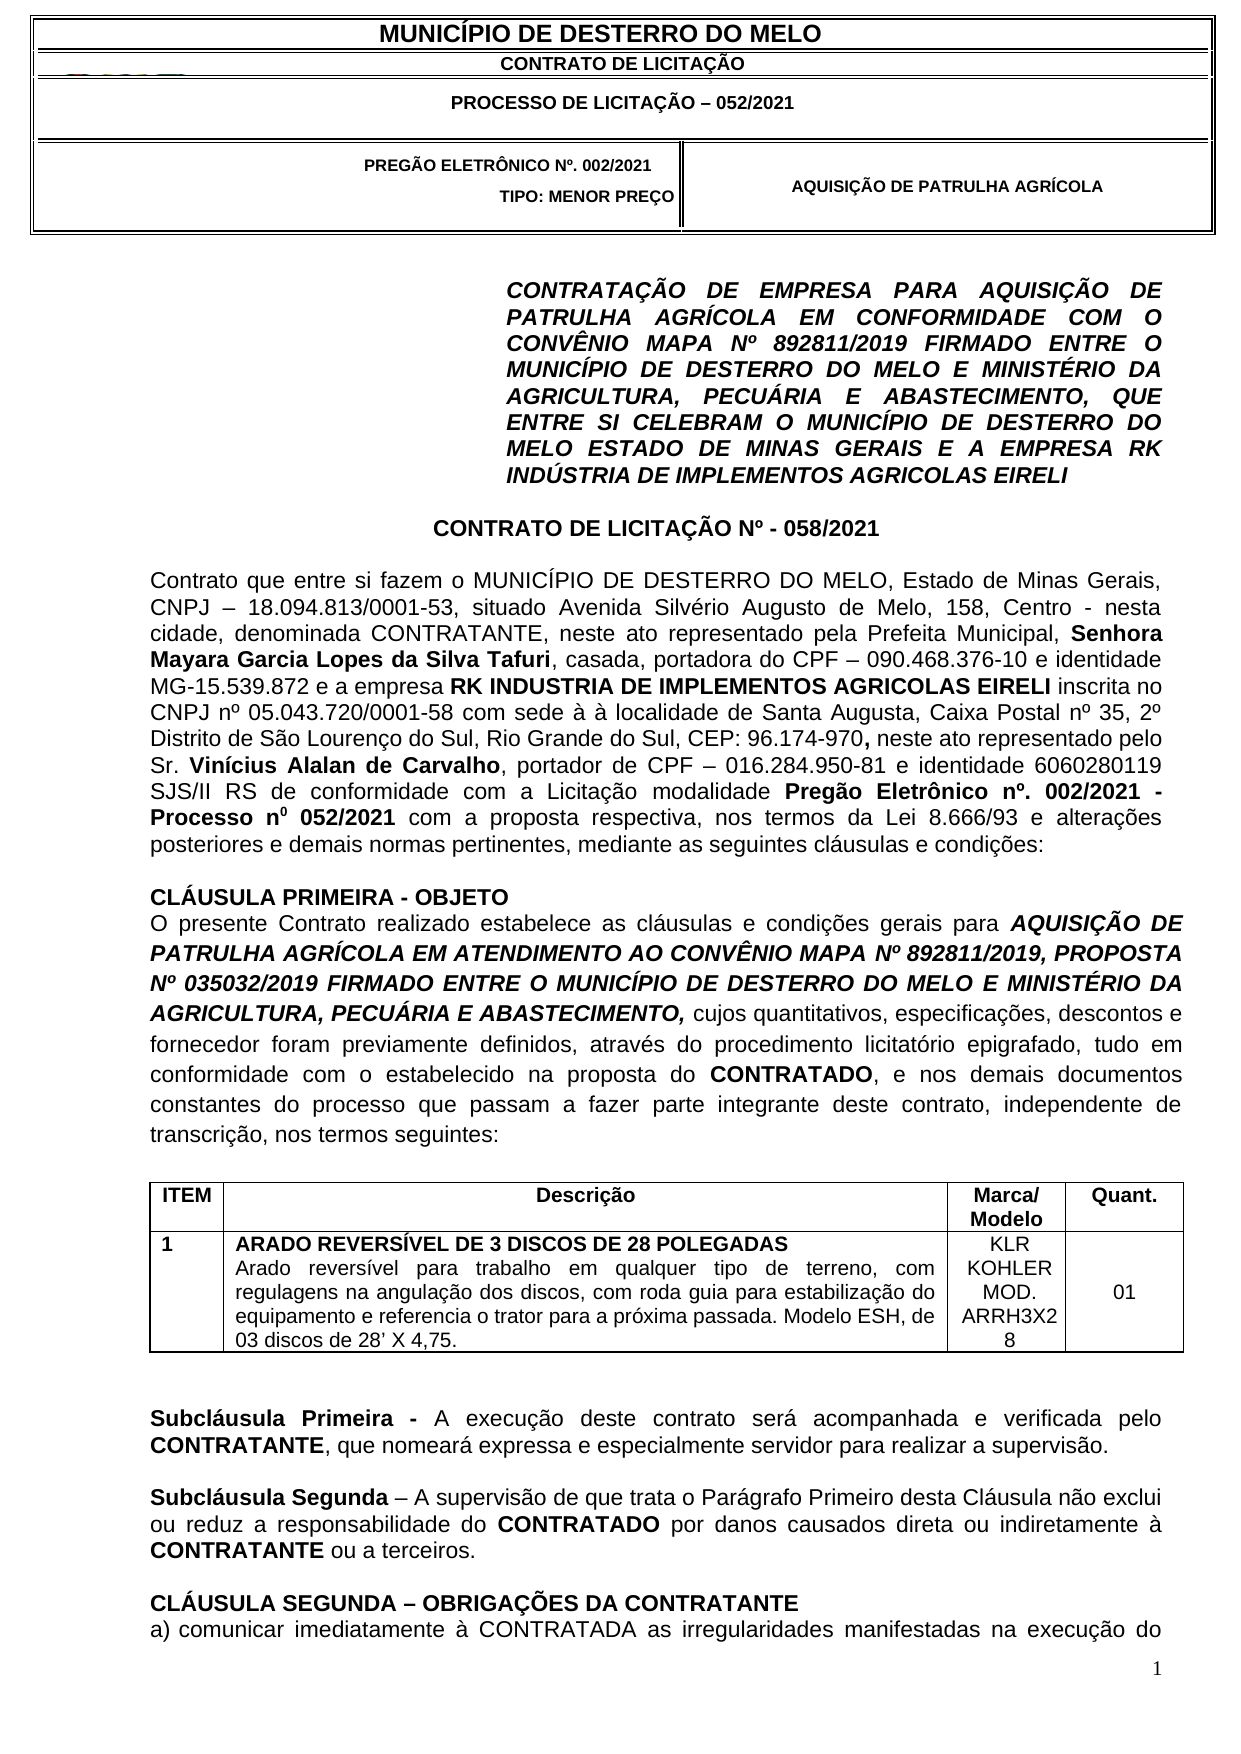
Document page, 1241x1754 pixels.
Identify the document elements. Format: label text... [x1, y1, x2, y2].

text Contrato que entre si fazem o MUNICÍPIO DE DESTERRO DO MELO, Estado de Minas Gerais, CNPJ – 18.094.813/0001-53, situado Avenida Silvério Augusto de Melo, 158, Centro - nesta cidade, denominada CONTRATANTE, neste ato representado pela Prefeita Municipal, Senhora Mayara Garcia Lopes da Silva Tafuri, casada, portadora do CPF – 090.468.376-10 e identidade MG-15.539.872 e a empresa RK INDUSTRIA DE IMPLEMENTOS AGRICOLAS EIRELI inscrita no CNPJ nº 05.043.720/0001-58 com sede à à localidade de Santa Augusta, Caixa Postal nº 35, 2º Distrito de São Lourenço do Sul, Rio Grande do Sul, CEP: 96.174-970, neste ato representado pelo Sr. Vinícius Alalan de Carvalho, portador de CPF – 016.284.950-81 e identidade 6060280119 SJS/II RS de conformidade com a Licitação modalidade Pregão Eletrônico nº. 002/2021 - Processo n0 052/2021 com a proposta respectiva, nos termos da Lei 8.666/93 e alterações posteriores e demais normas pertinentes, mediante as seguintes cláusulas e condições: [150, 567, 1162, 857]
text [150, 1616, 1162, 1642]
table_header ITEM [151, 1183, 223, 1231]
text CLÁUSULA SEGUNDA – OBRIGAÇÕES DA CONTRATANTE [150, 1590, 1162, 1616]
text Subcláusula Primeira - A execução deste contrato será acompanhada e verificada pelo CONTRATANTE, que nomeará expressa e especialmente servidor para realizar a supervisão. [150, 1405, 1162, 1458]
text Subcláusula Segunda – A supervisão de que trata o Parágrafo Primeiro desta Cláusula não exclui ou reduz a responsabilidade do CONTRATADO por danos causados direta ou indiretamente à CONTRATANTE ou a terceiros. [150, 1484, 1162, 1563]
table_cell KLR KOHLER MOD. ARRH3X28 [948, 1232, 1065, 1351]
text CONTRATO DE LICITAÇÃO Nº - 058/2021 [150, 514, 1162, 541]
table_cell 01 [1066, 1232, 1183, 1351]
text CLÁUSULA PRIMEIRA - OBJETO [150, 883, 1162, 910]
table_cell 1 [151, 1232, 223, 1351]
text O presente Contrato realizado estabelece as cláusulas e condições gerais para AQUISIÇÃO DE PATRULHA AGRÍCOLA EM ATENDIMENTO AO CONVÊNIO MAPA Nº 892811/2019, PROPOSTA Nº 035032/2019 FIRMADO ENTRE O MUNICÍPIO DE DESTERRO DO MELO E MINISTÉRIO DA AGRICULTURA, PECUÁRIA E ABASTECIMENTO, cujos quantitativos, especificações, descontos e fornecedor foram previamente definidos, através do procedimento licitatório epigrafado, tudo em conformidade com o estabelecido na proposta do CONTRATADO, e nos demais documentos constantes do processo que passam a fazer parte integrante deste contrato, independente de transcrição, nos termos seguintes: [150, 910, 1183, 1148]
text CONTRATAÇÃO DE EMPRESA PARA AQUISIÇÃO DE PATRULHA AGRÍCOLA EM CONFORMIDADE COM O CONVÊNIO MAPA Nº 892811/2019 FIRMADO ENTRE O MUNICÍPIO DE DESTERRO DO MELO E MINISTÉRIO DA AGRICULTURA, PECUÁRIA E ABASTECIMENTO, QUE ENTRE SI CELEBRAM O MUNICÍPIO DE DESTERRO DO MELO ESTADO DE MINAS GERAIS E A EMPRESA RK INDÚSTRIA DE IMPLEMENTOS AGRICOLAS EIRELI [506, 277, 1162, 488]
table_header Descrição [224, 1183, 947, 1231]
table_cell ARADO REVERSÍVEL DE 3 DISCOS DE 28 POLEGADAS Arado reversível para trabalho em qualquer tipo de terreno, com regulagens na angulação dos discos, com roda guia para estabilização do equipamento e referencia o trator para a próxima passada. Modelo ESH, de 03 discos de 28’ X 4,75. [224, 1232, 947, 1351]
table_header Quant. [1066, 1183, 1183, 1231]
table_header Marca/ Modelo [948, 1183, 1065, 1231]
